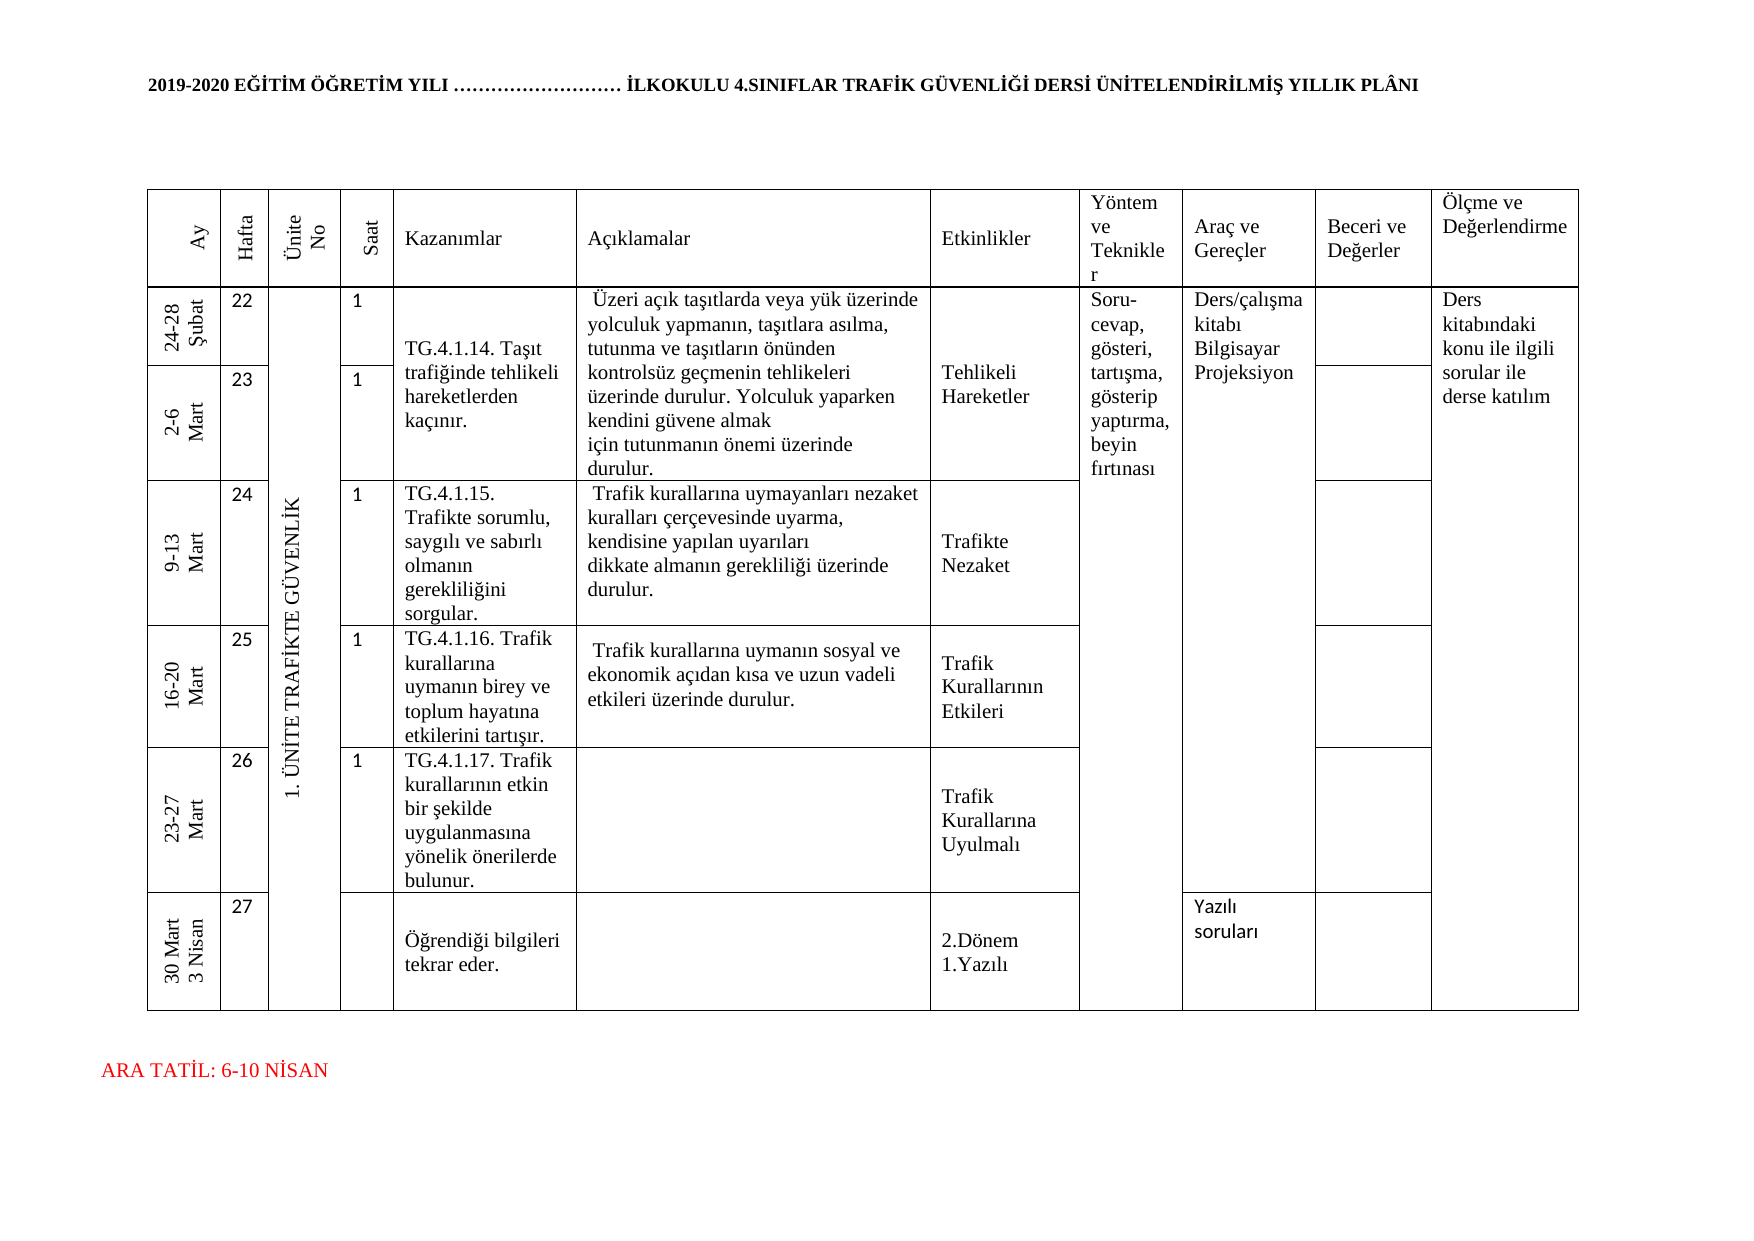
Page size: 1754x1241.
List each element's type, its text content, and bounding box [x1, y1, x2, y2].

table_cell 9-13 Mart [148, 481, 220, 625]
table_cell TG.4.1.16. Trafik kurallarına uymanın birey ve toplum hayatına etkilerini tartışır. [394, 626, 576, 747]
table_cell 23-27 Mart [148, 748, 220, 892]
table_cell Yazılı soruları [1183, 893, 1315, 1010]
table_cell Trafikte Nezaket [931, 481, 1079, 625]
table_cell 30 Mart 3 Nisan [148, 893, 220, 1010]
table_cell Trafik Kurallarına Uyulmalı [931, 748, 1079, 892]
table_cell 1 [341, 481, 393, 625]
table_cell 24-28 Şubat [148, 288, 220, 365]
table_cell [1316, 366, 1431, 480]
table_cell [1316, 481, 1431, 625]
table_cell 16-20 Mart [148, 626, 220, 747]
table_cell Trafik kurallarına uymanın sosyal ve ekonomik açıdan kısa ve uzun vadeli etkileri üzerinde durulur. [577, 626, 930, 747]
table_cell 24 [221, 481, 268, 625]
table_cell [1316, 288, 1431, 365]
table_cell [577, 748, 930, 892]
table_cell [1316, 748, 1431, 892]
table_header Etkinlikler [931, 190, 1079, 286]
table_cell 1 [341, 626, 393, 747]
table_cell 23 [221, 366, 268, 480]
table_cell [1316, 893, 1431, 1010]
table_cell 2.Dönem 1.Yazılı [931, 893, 1079, 1010]
text ARA TATİL: 6-10 NİSAN [59, 1058, 1606, 1082]
table_cell 1. ÜNİTE TRAFİKTE GÜVENLİK [269, 288, 340, 1010]
table_cell Tehlikeli Hareketler [931, 288, 1079, 480]
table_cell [1432, 288, 1578, 1010]
table_cell Trafik kurallarına uymayanları nezaket kuralları çerçevesinde uyarma, kendisine yapılan uyarıları dikkate almanın gerekliliği üzerinde durulur. [577, 481, 930, 625]
table_header Ölçme ve Değerlendirme [1432, 190, 1578, 286]
table_cell 25 [221, 626, 268, 747]
table_header Araç ve Gereçler [1183, 190, 1315, 286]
table_cell 26 [221, 748, 268, 892]
table_header Beceri ve Değerler [1316, 190, 1431, 286]
table_cell 27 [221, 893, 268, 1010]
table_header Hafta [221, 190, 268, 286]
table_header Kazanımlar [394, 190, 576, 286]
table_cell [1080, 288, 1182, 1010]
table_cell 22 [221, 288, 268, 365]
table_cell 1 [341, 366, 393, 480]
table_cell Trafik Kurallarının Etkileri [931, 626, 1079, 747]
table_cell 2-6 Mart [148, 366, 220, 480]
table_cell TG.4.1.15. Trafikte sorumlu, saygılı ve sabırlı olmanın gerekliliğini sorgular. [394, 481, 576, 625]
table_header Açıklamalar [577, 190, 930, 286]
table_header Yöntem ve Teknikler [1080, 190, 1182, 286]
table_header Saat [341, 190, 393, 286]
table_cell Üzeri açık taşıtlarda veya yük üzerinde yolculuk yapmanın, taşıtlara asılma, tutunma ve taşıtların önünden kontrolsüz geçmenin tehlikeleri üzerinde durulur. Yolculuk yaparken kendini güvene almak için tutunmanın önemi üzerinde durulur. [577, 288, 930, 480]
table_cell Öğrendiği bilgileri tekrar eder. [394, 893, 576, 1010]
table_cell 1 [341, 288, 393, 365]
table_cell [341, 893, 393, 1010]
table_cell TG.4.1.14. Taşıt trafiğinde tehlikeli hareketlerden kaçınır. [394, 288, 576, 480]
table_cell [1183, 288, 1315, 892]
table_cell 1 [341, 748, 393, 892]
table_cell TG.4.1.17. Trafik kurallarının etkin bir şekilde uygulanmasına yönelik önerilerde bulunur. [394, 748, 576, 892]
table_cell [1316, 626, 1431, 747]
table_cell [577, 893, 930, 1010]
table_header Ünite No [269, 190, 340, 286]
table_header Ay [148, 190, 220, 286]
